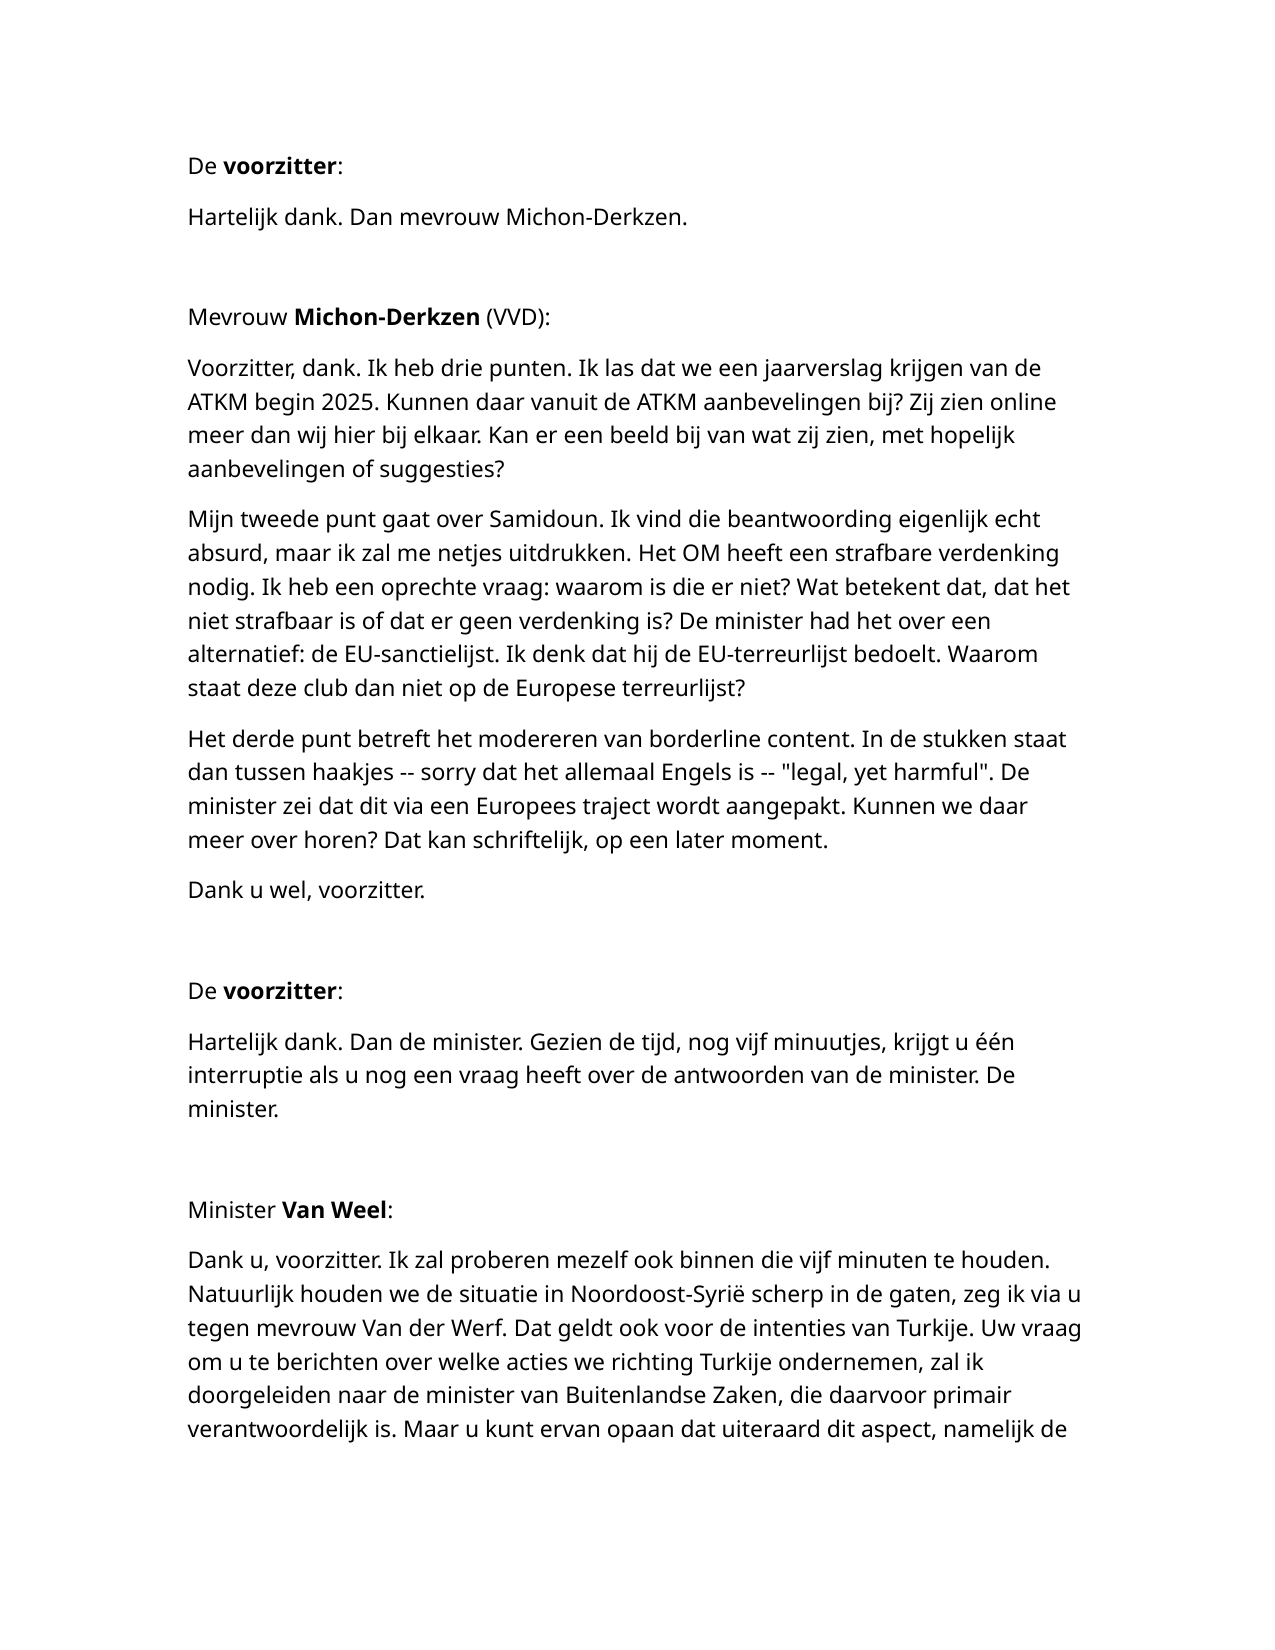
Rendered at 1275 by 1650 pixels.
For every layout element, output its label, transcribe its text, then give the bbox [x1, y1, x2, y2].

text Mijn tweede punt gaat over Samidoun. Ik vind die beantwoording eigenlijk echt absurd, maar ik zal me netjes uitdrukken. Het OM heeft een strafbare verdenking nodig. Ik heb een oprechte vraag: waarom is die er niet? Wat betekent dat, dat het niet strafbaar is of dat er geen verdenking is? De minister had het over een alternatief: de EU-sanctielijst. Ik denk dat hij de EU-terreurlijst bedoelt. Waarom staat deze club dan niet op de Europese terreurlijst? [187, 503, 1087, 703]
text Hartelijk dank. Dan mevrouw Michon-Derkzen. [187, 200, 1087, 232]
text Voorzitter, dank. Ik heb drie punten. Ik las dat we een jaarverslag krijgen van de ATKM begin 2025. Kunnen daar vanuit de ATKM aanbevelingen bij? Zij zien online meer dan wij hier bij elkaar. Kan er een beeld bij van wat zij zien, met hopelijk aanbevelingen of suggesties? [187, 352, 1087, 484]
text De voorzitter: [187, 975, 1087, 1006]
text De voorzitter: [187, 150, 1087, 181]
text Hartelijk dank. Dan de minister. Gezien de tijd, nog vijf minuutjes, krijgt u één interruptie als u nog een vraag heeft over de antwoorden van de minister. De minister. [187, 1025, 1087, 1124]
text Mevrouw Michon-Derkzen (VVD): [187, 301, 1087, 332]
text Het derde punt betreft het modereren van borderline content. In de stukken staat dan tussen haakjes -- sorry dat het allemaal Engels is -- "legal, yet harmful". De minister zei dat dit via een Europees traject wordt aangepakt. Kunnen we daar meer over horen? Dat kan schriftelijk, op een later moment. [187, 722, 1087, 855]
text Dank u wel, voorzitter. [187, 874, 1087, 905]
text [187, 1244, 1087, 1444]
text Minister Van Weel: [187, 1194, 1087, 1225]
